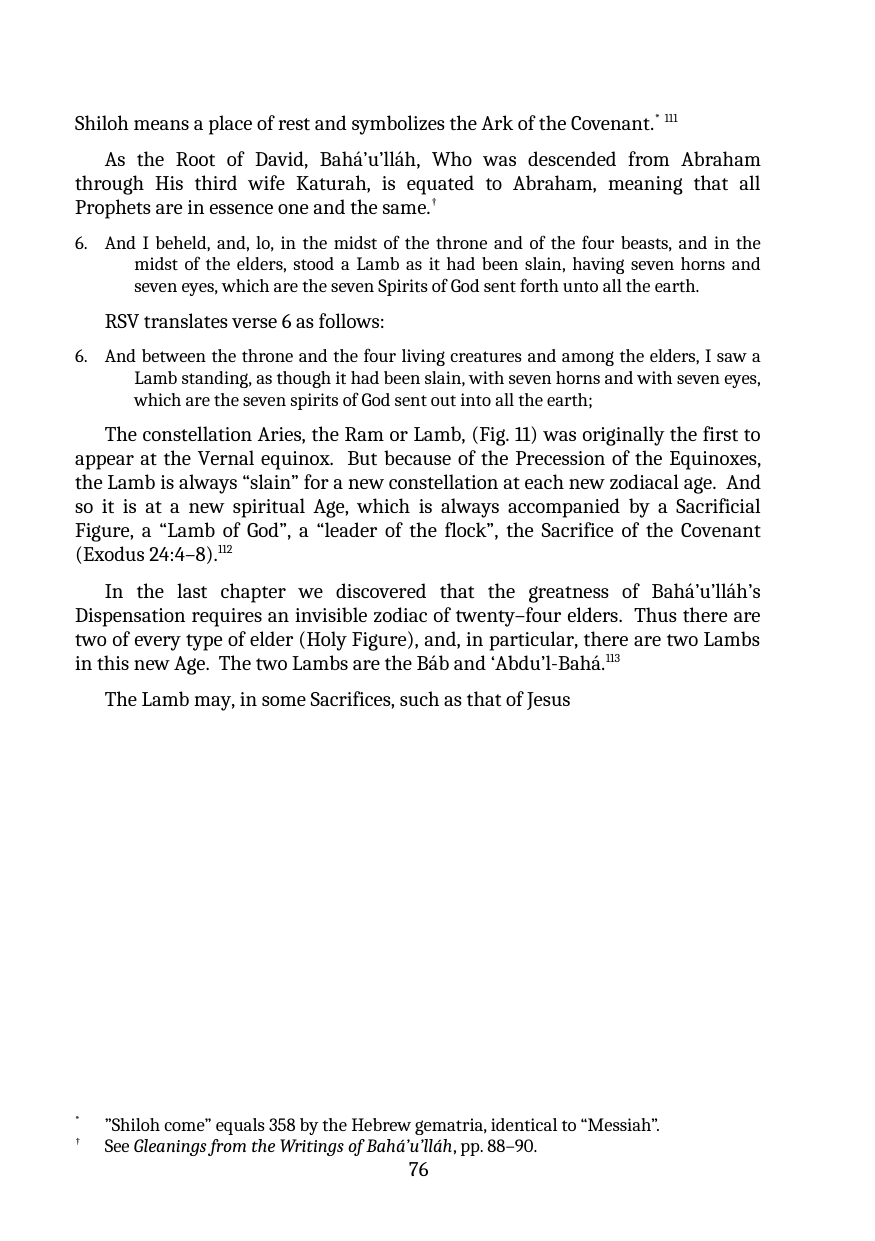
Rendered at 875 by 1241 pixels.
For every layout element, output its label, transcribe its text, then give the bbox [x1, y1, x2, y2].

text As the Root of David, Bahá’u’lláh, Who was descended from Abraham through His third wife Katurah, is equated to Abraham, meaning that all Prophets are in essence one and the same. [75, 148, 762, 220]
text The Lamb may, in some Sacrifices, such as that of Jesus [75, 688, 762, 712]
text In the last chapter we discovered that the greatness of Bahá’u’lláh’s Dispensation requires an invisible zodiac of twenty–four elders. Thus there are two of every type of elder (Holy Figure), and, in particular, there are two Lambs in this new Age. The two Lambs are the Báb and ‘Abdu’l-Bahá. [75, 579, 762, 675]
text RSV translates verse 6 as follows: [75, 309, 762, 333]
text The constellation Aries, the Ram or Lamb, (Fig. 11) was originally the first to appear at the Vernal equinox. But because of the Precession of the Equinoxes, the Lamb is always “slain” for a new constellation at each new zodiacal age. And so it is at a new spiritual Age, which is always accompanied by a Sacrificial Figure, a “Lamb of God”, a “leader of the flock”, the Sacrifice of the Covenant (Exodus 24:4–8). [75, 423, 762, 567]
text 6. And I beheld, and, lo, in the midst of the throne and of the four beasts, and in the midst of the elders, stood a Lamb as it had been slain, having seven horns and seven eyes, which are the seven Spirits of God sent forth unto all the earth. [75, 232, 762, 297]
text Shiloh means a place of rest and symbolizes the Ark of the Covenant. [75, 111, 762, 135]
text 6. And between the throne and the four living creatures and among the elders, I saw a Lamb standing, as though it had been slain, with seven horns and with seven eyes, which are the seven spirits of God sent out into all the earth; [75, 346, 762, 411]
